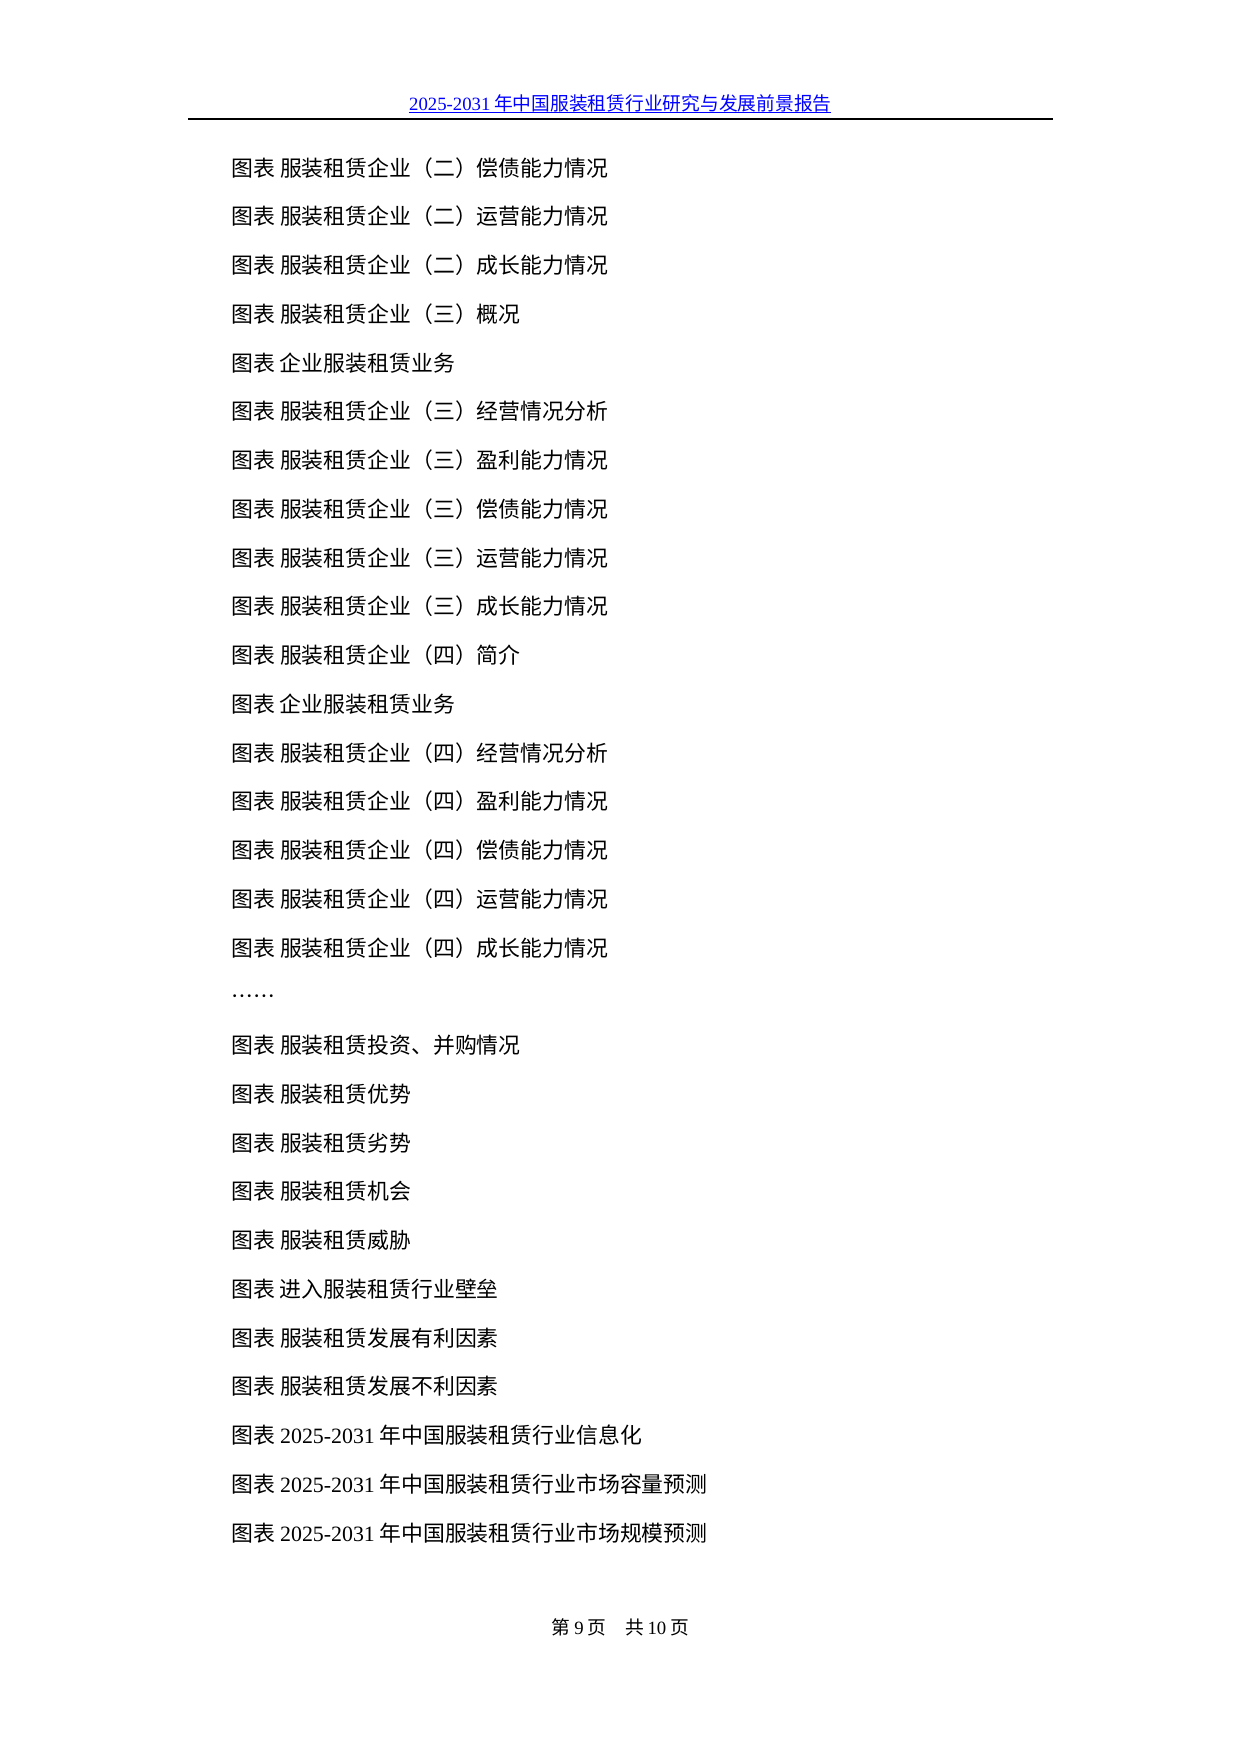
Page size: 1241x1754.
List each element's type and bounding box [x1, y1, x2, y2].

text [187, 150, 1053, 1548]
